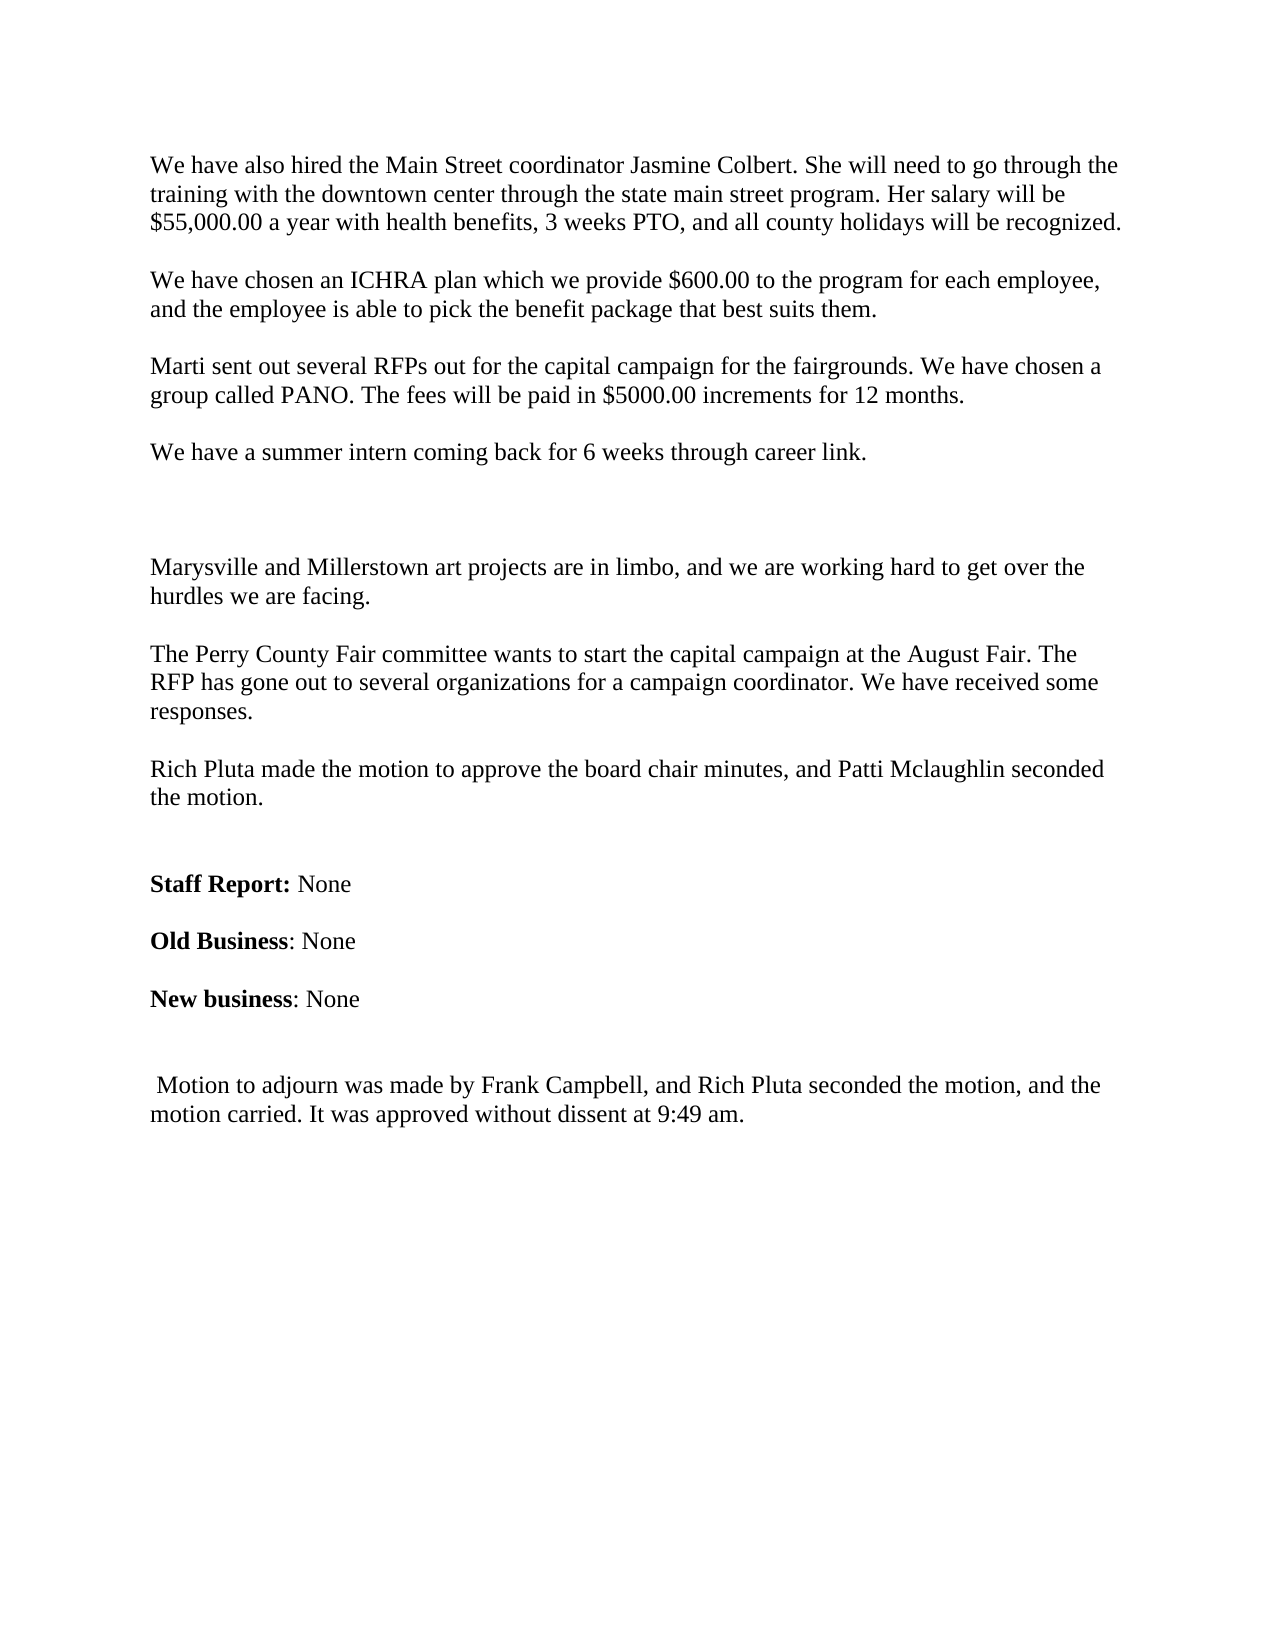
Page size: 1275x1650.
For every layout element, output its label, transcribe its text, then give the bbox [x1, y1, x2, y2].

text We have a summer intern coming back for 6 weeks through career link. [150, 437, 1125, 466]
text Rich Pluta made the motion to approve the board chair minutes, and Patti Mclaughlin seconded the motion. [150, 754, 1125, 811]
text Marti sent out several RFPs out for the capital campaign for the fairgrounds. We have chosen a group called PANO. The fees will be paid in $5000.00 increments for 12 months. [150, 351, 1125, 409]
text Staff Report: None [150, 869, 1125, 897]
text Motion to adjourn was made by Frank Campbell, and Rich Pluta seconded the motion, and the motion carried. It was approved without dissent at 9:49 am. [150, 1070, 1125, 1127]
text Old Business: None [150, 926, 1125, 955]
text New business: None [150, 984, 1125, 1012]
text The Perry County Fair committee wants to start the capital campaign at the August Fair. The RFP has gone out to several organizations for a campaign coordinator. We have received some responses. [150, 639, 1125, 725]
text Marysville and Millerstown art projects are in limbo, and we are working hard to get over the hurdles we are facing. [150, 552, 1125, 610]
text We have chosen an ICHRA plan which we provide $600.00 to the program for each employee, and the employee is able to pick the benefit package that best suits them. [150, 265, 1125, 322]
text We have also hired the Main Street coordinator Jasmine Colbert. She will need to go through the training with the downtown center through the state main street program. Her salary will be $55,000.00 a year with health benefits, 3 weeks PTO, and all county holidays will be recognized. [150, 150, 1125, 236]
